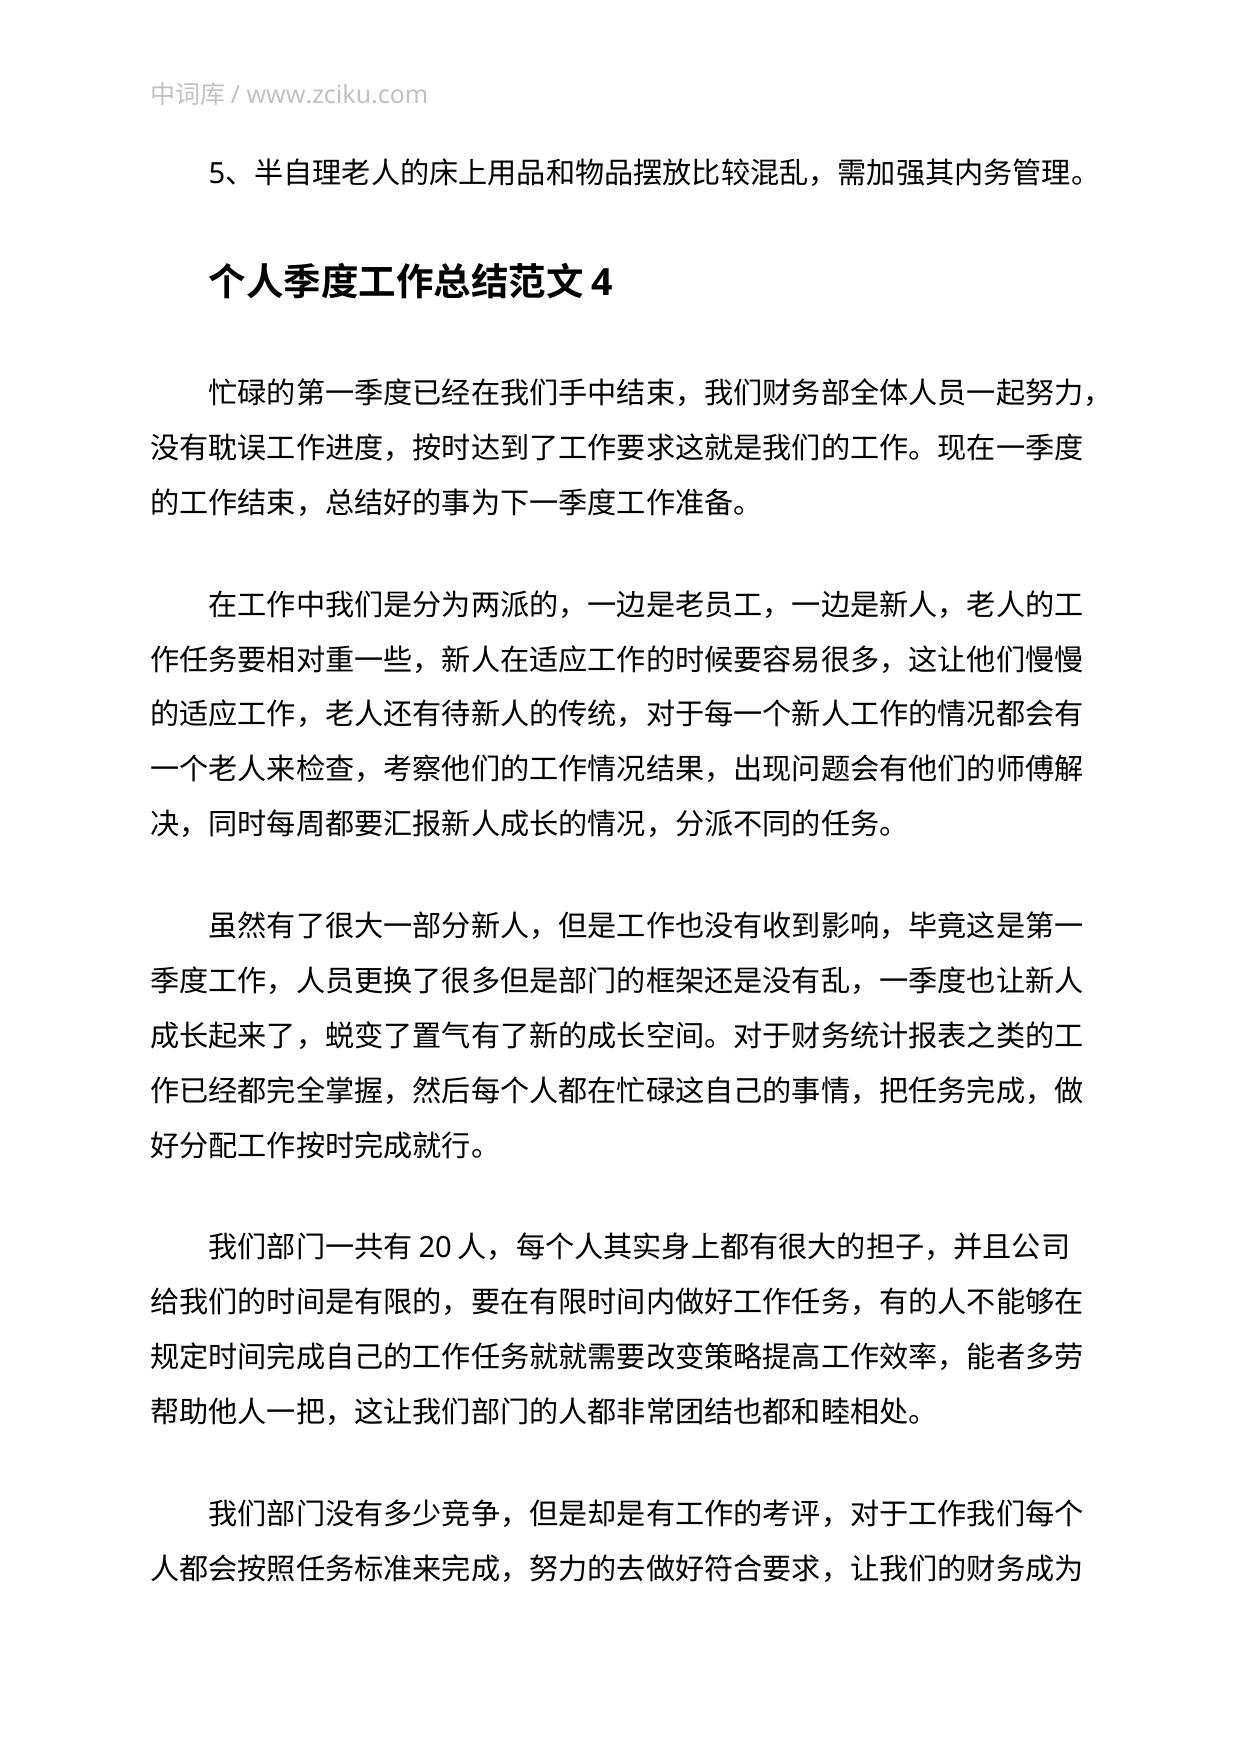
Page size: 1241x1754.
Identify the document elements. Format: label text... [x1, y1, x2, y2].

text 在工作中我们是分为两派的，一边是老员工，一边是新人，老人的工作任务要相对重一些，新人在适应工作的时候要容易很多，这让他们慢慢的适应工作，老人还有待新人的传统，对于每一个新人工作的情况都会有一个老人来检查，考察他们的工作情况结果，出现问题会有他们的师傅解决，同时每周都要汇报新人成长的情况，分派不同的任务。 [150, 581, 1090, 843]
text 我们部门一共有20人，每个人其实身上都有很大的担子，并且公司给我们的时间是有限的，要在有限时间内做好工作任务，有的人不能够在规定时间完成自己的工作任务就就需要改变策略提高工作效率，能者多劳帮助他人一把，这让我们部门的人都非常团结也都和睦相处。 [150, 1224, 1090, 1431]
text 虽然有了很大一部分新人，但是工作也没有收到影响，毕竟这是第一季度工作，人员更换了很多但是部门的框架还是没有乱，一季度也让新人成长起来了，蜕变了置气有了新的成长空间。对于财务统计报表之类的工作已经都完全掌握，然后每个人都在忙碌这自己的事情，把任务完成，做好分配工作按时完成就行。 [150, 902, 1090, 1164]
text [150, 1490, 1090, 1588]
text 忙碌的第一季度已经在我们手中结束，我们财务部全体人员一起努力，没有耽误工作进度，按时达到了工作要求这就是我们的工作。现在一季度的工作结束，总结好的事为下一季度工作准备。 [150, 369, 1090, 522]
text 个人季度工作总结范文4 [150, 252, 1090, 306]
text 5、半自理老人的床上用品和物品摆放比较混乱，需加强其内务管理。 [150, 150, 1090, 192]
